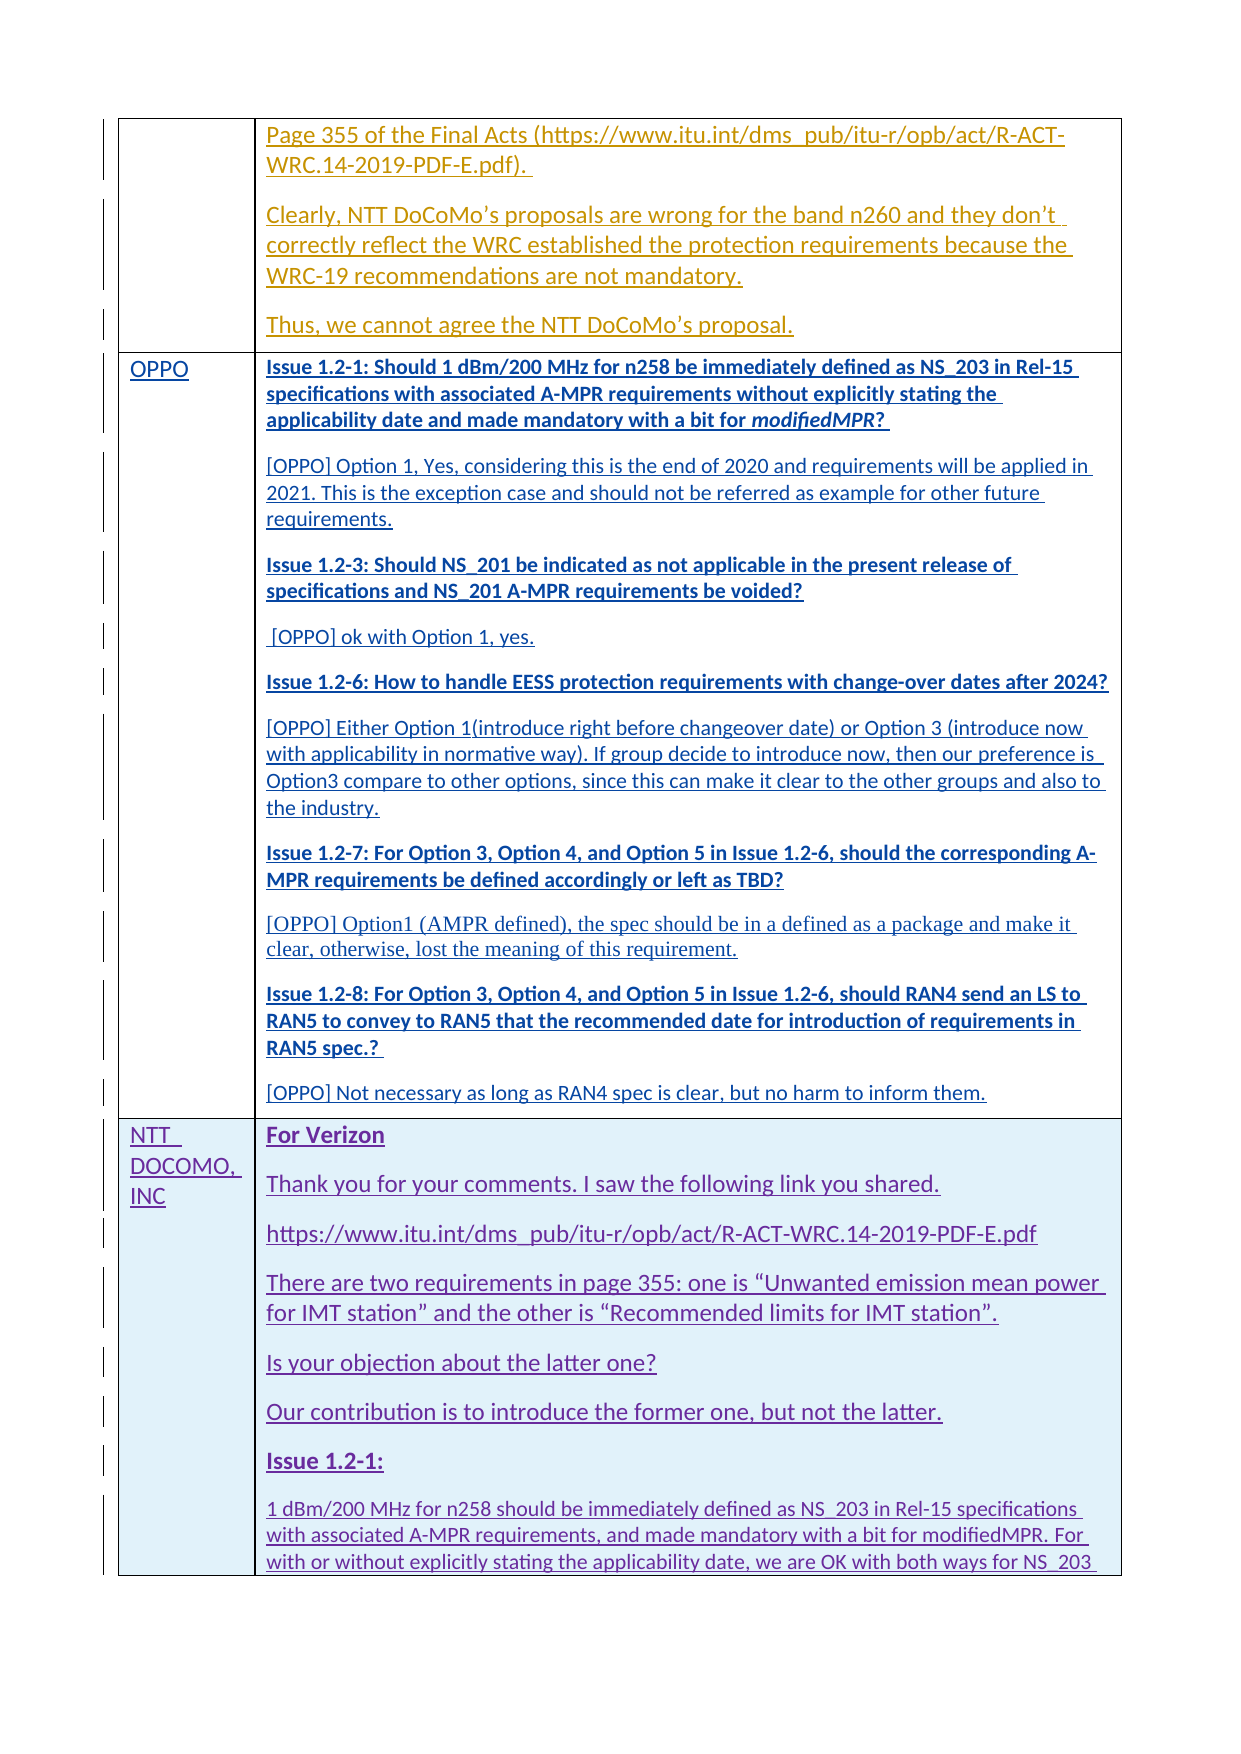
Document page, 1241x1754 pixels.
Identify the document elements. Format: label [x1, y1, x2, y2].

table_cell [119, 119, 254, 352]
table_cell [119, 353, 254, 1118]
table_cell [256, 353, 1121, 1118]
table_cell [256, 119, 1121, 352]
